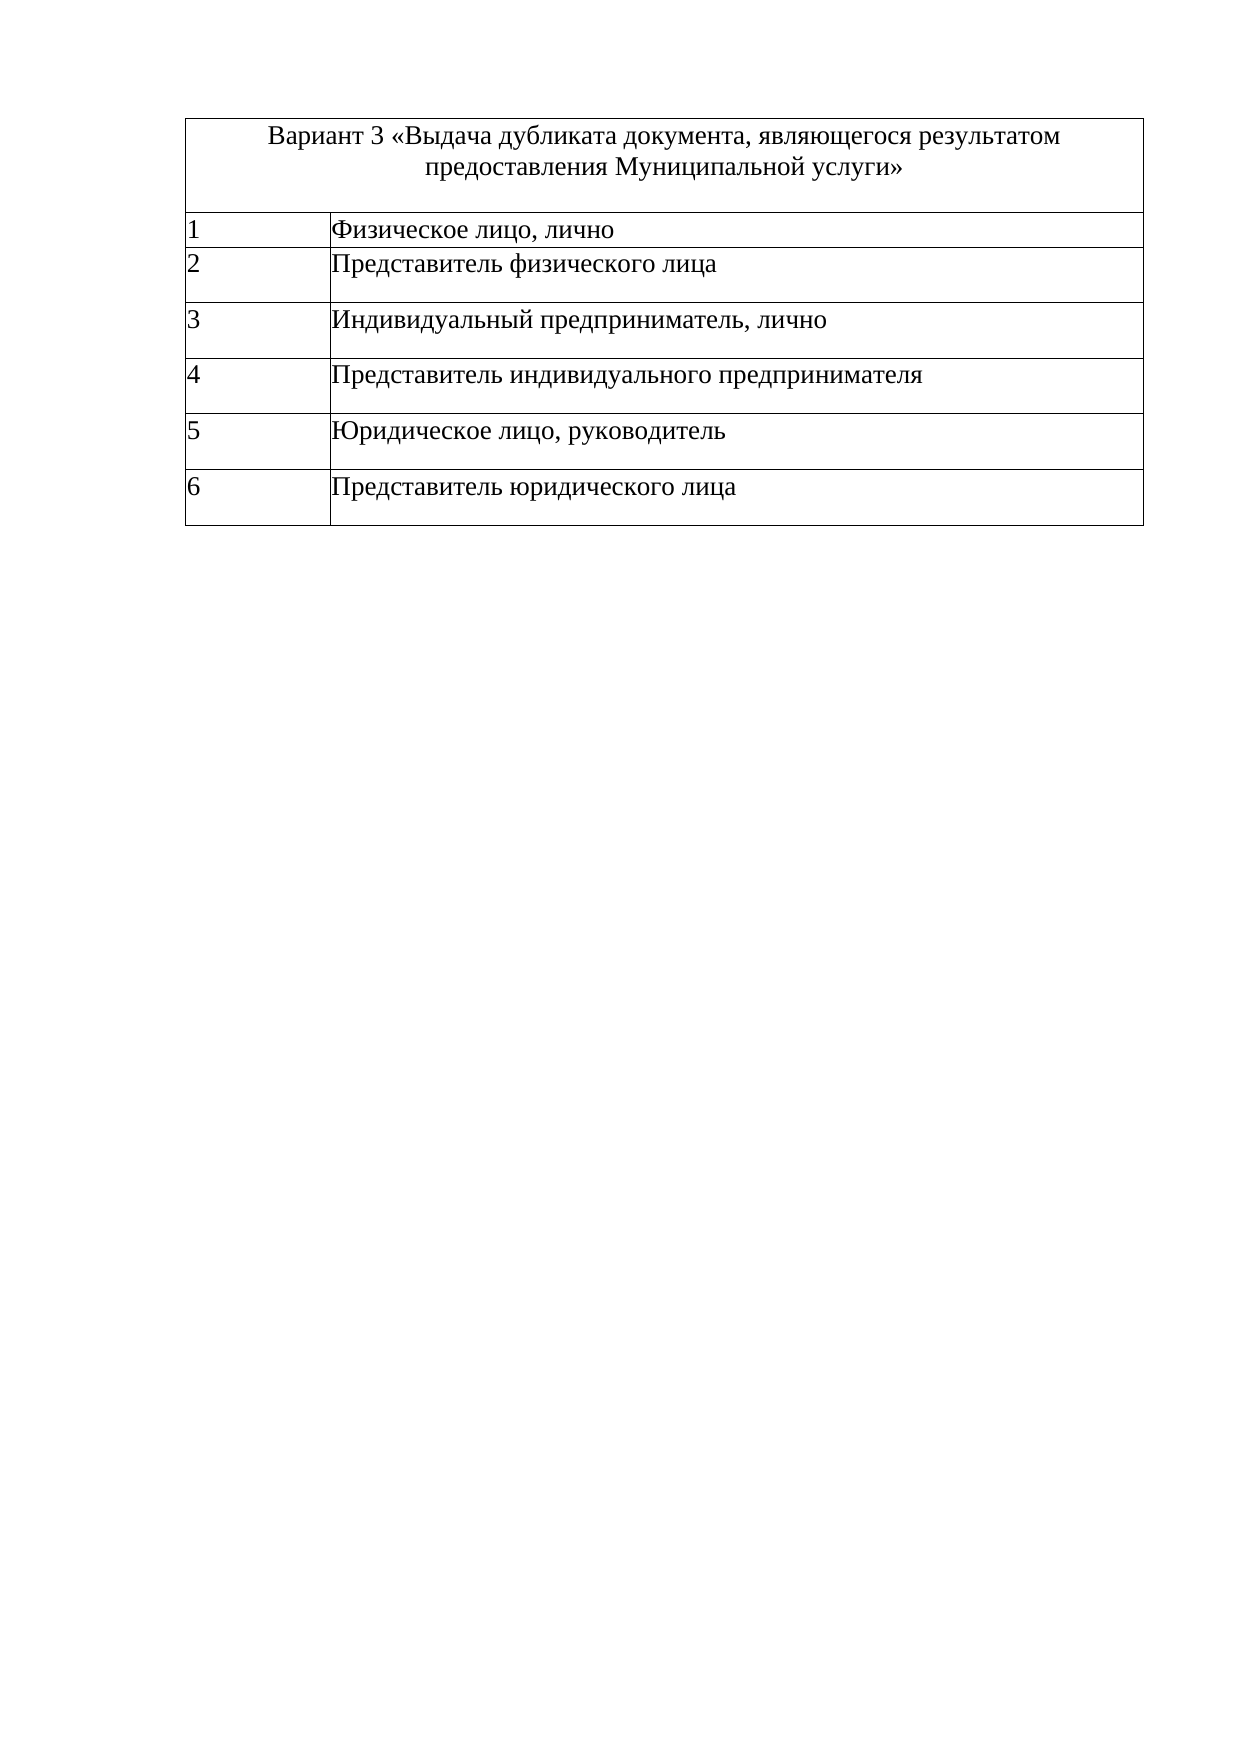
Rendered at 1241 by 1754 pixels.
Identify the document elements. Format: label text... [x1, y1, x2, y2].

table_cell Вариант 3 «Выдача дубликата документа, являющегося результатом предоставления Муниципальной услуги» [186, 119, 1143, 212]
table_cell Представитель физического лица [331, 248, 1143, 302]
table_cell 4 [186, 359, 330, 413]
table_cell 5 [186, 414, 330, 469]
table_cell 2 [186, 248, 330, 302]
table_cell 3 [186, 303, 330, 358]
table_cell Юридическое лицо, руководитель [331, 414, 1143, 469]
table_cell Физическое лицо, лично [331, 213, 1143, 247]
table_cell Индивидуальный предприниматель, лично [331, 303, 1143, 358]
table_cell Представитель индивидуального предпринимателя [331, 359, 1143, 413]
table_cell 1 [186, 213, 330, 247]
table_cell 6 [186, 470, 330, 525]
table_cell Представитель юридического лица [331, 470, 1143, 525]
